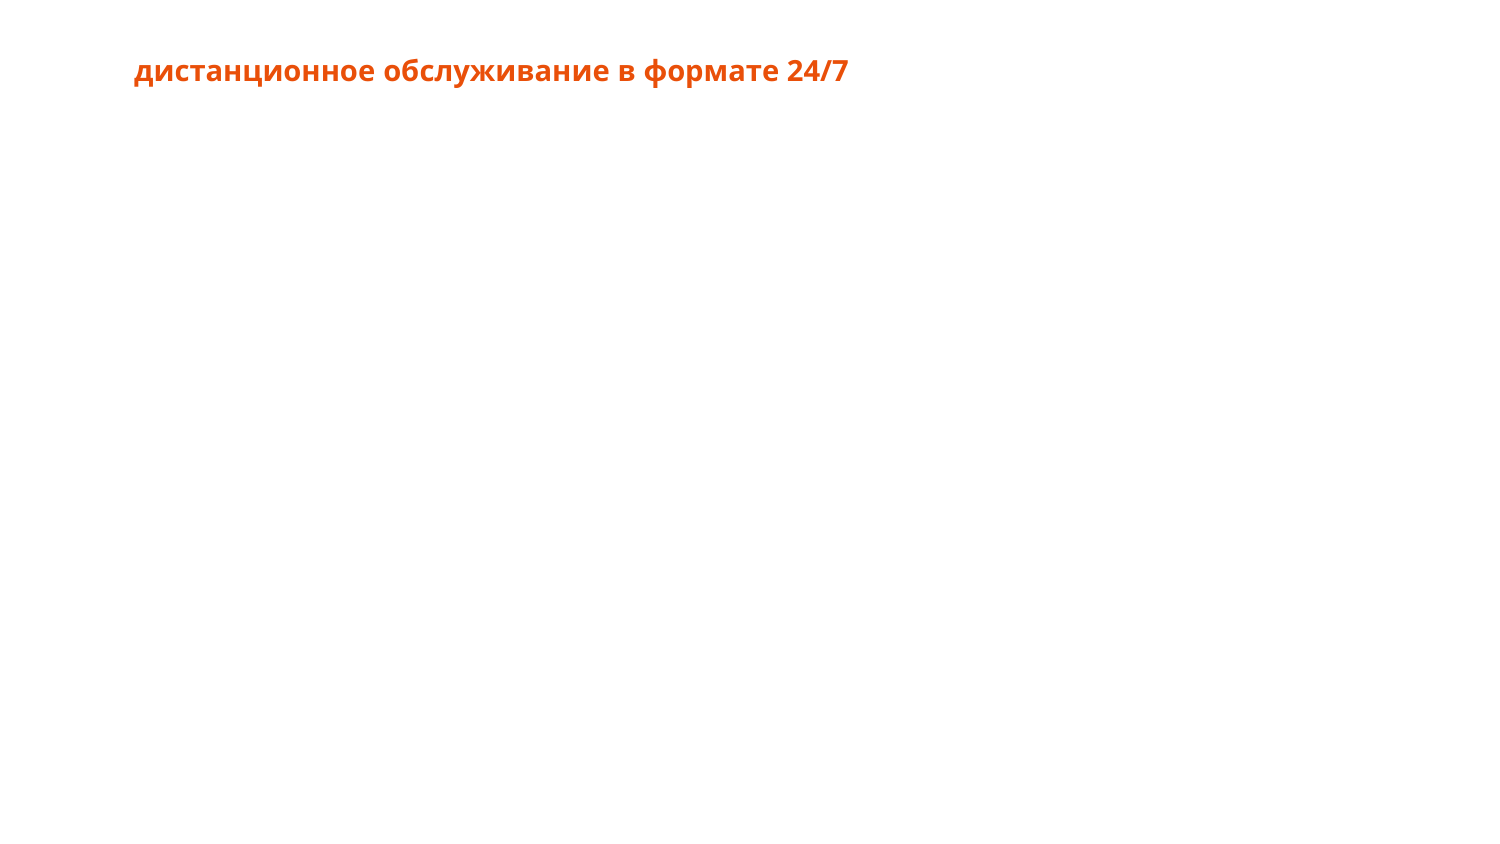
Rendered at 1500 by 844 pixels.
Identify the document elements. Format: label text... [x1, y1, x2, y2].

subtitle дистанционное обслуживание в формате 24/7 [134, 50, 1483, 90]
